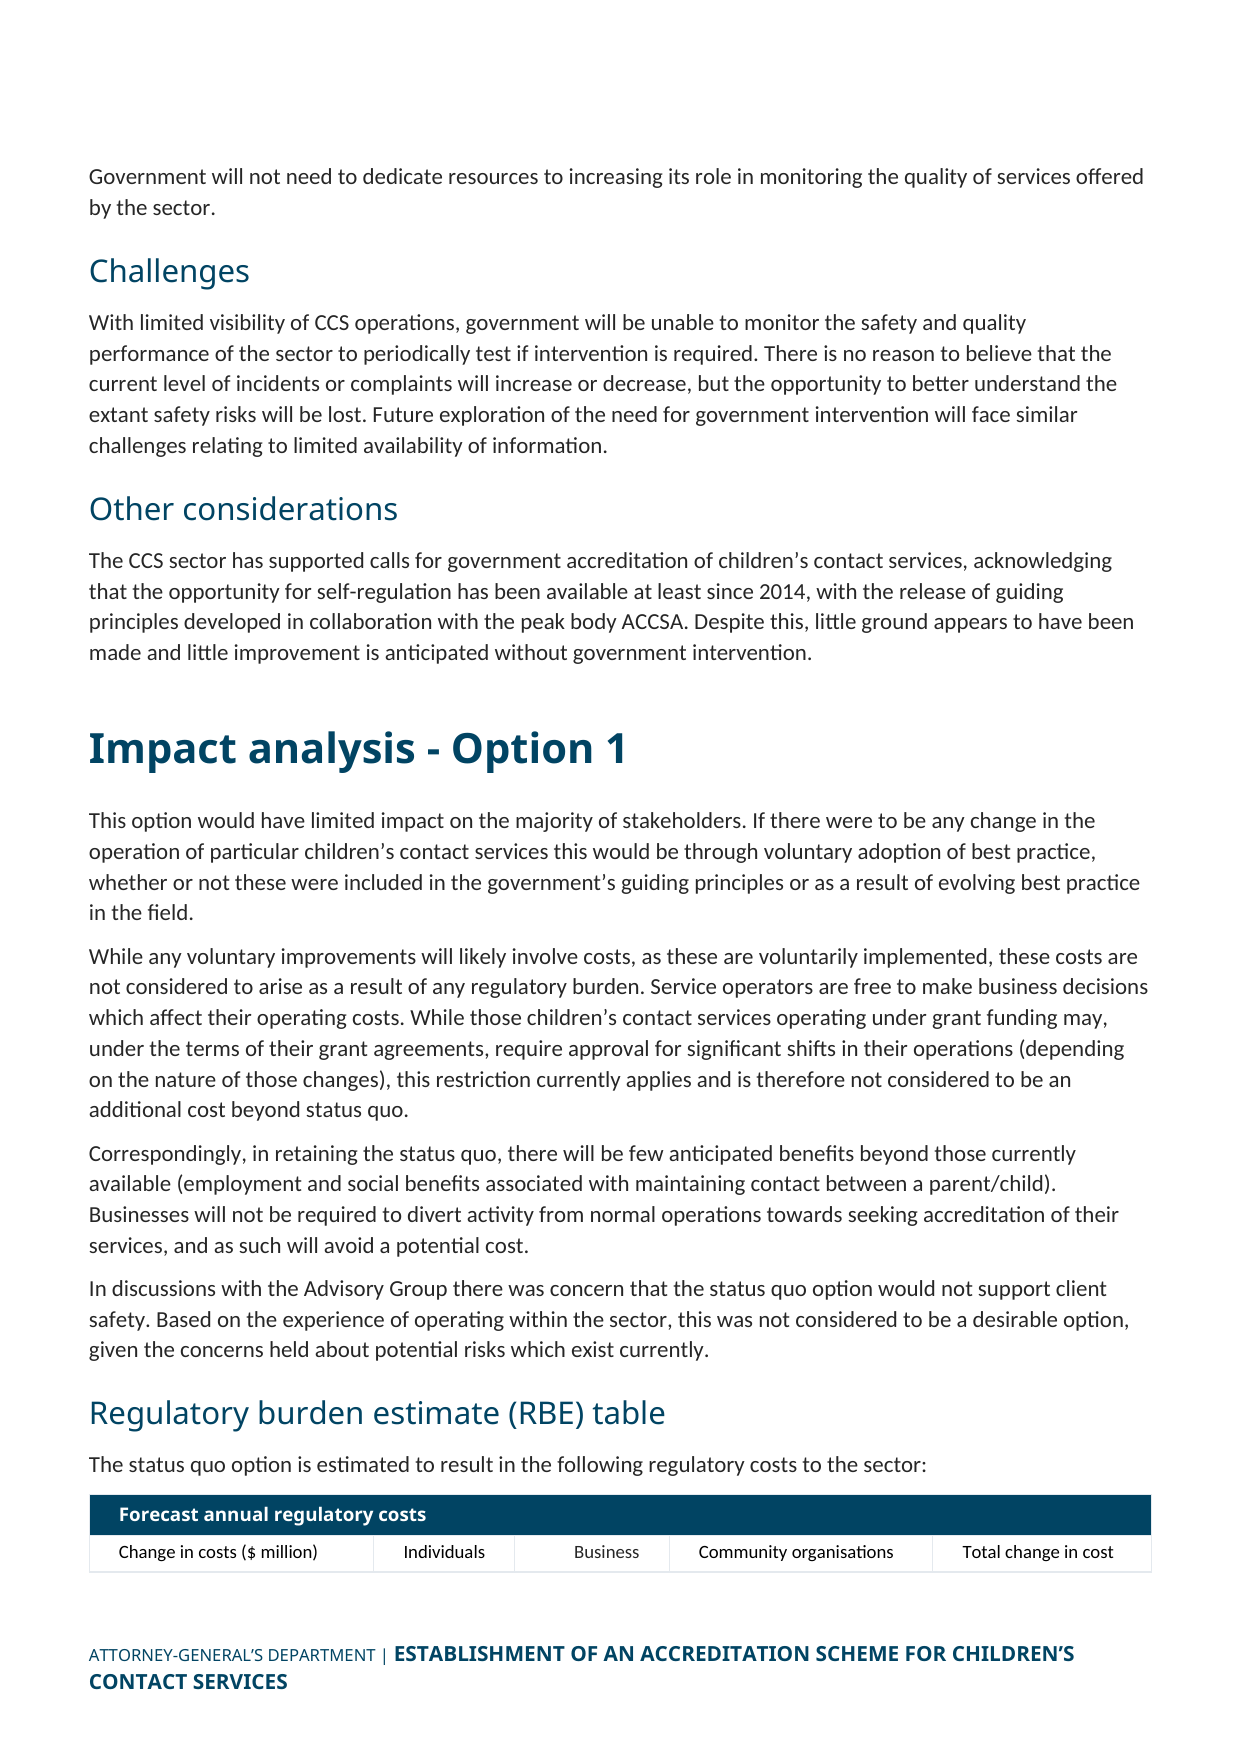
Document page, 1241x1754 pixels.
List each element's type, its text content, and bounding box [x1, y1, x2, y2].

table_cell Individuals [374, 1536, 514, 1571]
table_cell Business [515, 1536, 669, 1571]
subtitle Regulatory burden estimate (RBE) table [89, 1391, 1152, 1434]
text The status quo option is estimated to result in the following regulatory costs to the sector: [89, 1451, 1152, 1478]
picture [281, 1649, 287, 1659]
picture [99, 1649, 117, 1661]
picture [339, 1649, 343, 1661]
subtitle Other considerations [89, 487, 1152, 529]
picture [366, 1649, 375, 1661]
table_cell Total change in cost [933, 1536, 1151, 1571]
table_cell Community organisations [670, 1536, 932, 1571]
text The CCS sector has supported calls for government accreditation of children’s contact services, acknowledging that the opportunity for self-regulation has been available at least since 2014, with the release of guiding principles developed in collaboration with the peak body ACCSA. Despite this, little ground appears to have been made and little improvement is anticipated without government intervention. [89, 546, 1152, 666]
subtitle Impact analysis - Option 1 [89, 719, 1152, 776]
picture [269, 1649, 274, 1659]
text In discussions with the Advisory Group there was concern that the status quo option would not support client safety. Based on the experience of operating within the sector, this was not considered to be a desirable option, given the concerns held about potential risks which exist currently. [89, 1274, 1152, 1363]
text With limited visibility of CCS operations, government will be unable to monitor the safety and quality performance of the sector to periodically test if intervention is required. There is no reason to believe that the current level of incidents or complaints will increase or decrease, but the opportunity to better understand the extant safety risks will be lost. Future exploration of the need for government intervention will face similar challenges relating to limited availability of information. [89, 308, 1152, 459]
subtitle Challenges [89, 249, 1152, 291]
table_cell Change in costs ($ million) [90, 1536, 373, 1571]
text Government will not need to dedicate resources to increasing its role in monitoring the quality of services offered by the sector. [89, 162, 1152, 221]
text Correspondingly, in retaining the status quo, there will be few anticipated benefits beyond those currently available (employment and social benefits associated with maintaining contact between a parent/child). Businesses will not be required to divert activity from normal operations towards seeking accreditation of their services, and as such will avoid a potential cost. [89, 1139, 1152, 1259]
table_header Forecast annual regulatory costs [90, 1495, 1151, 1535]
text While any voluntary improvements will likely involve costs, as these are voluntarily implemented, these costs are not considered to arise as a result of any regulatory burden. Service operators are free to make business decisions which affect their operating costs. While those children’s contact services operating under grant funding may, under the terms of their grant agreements, require approval for significant shifts in their operations (depending on the nature of those changes), this restriction currently applies and is therefore not considered to be an additional cost beyond status quo. [89, 942, 1152, 1123]
text This option would have limited impact on the majority of stakeholders. If there were to be any change in the operation of particular children’s contact services this would be through voluntary adoption of best practice, whether or not these were included in the government’s guiding principles or as a result of evolving best practice in the field. [89, 806, 1152, 927]
